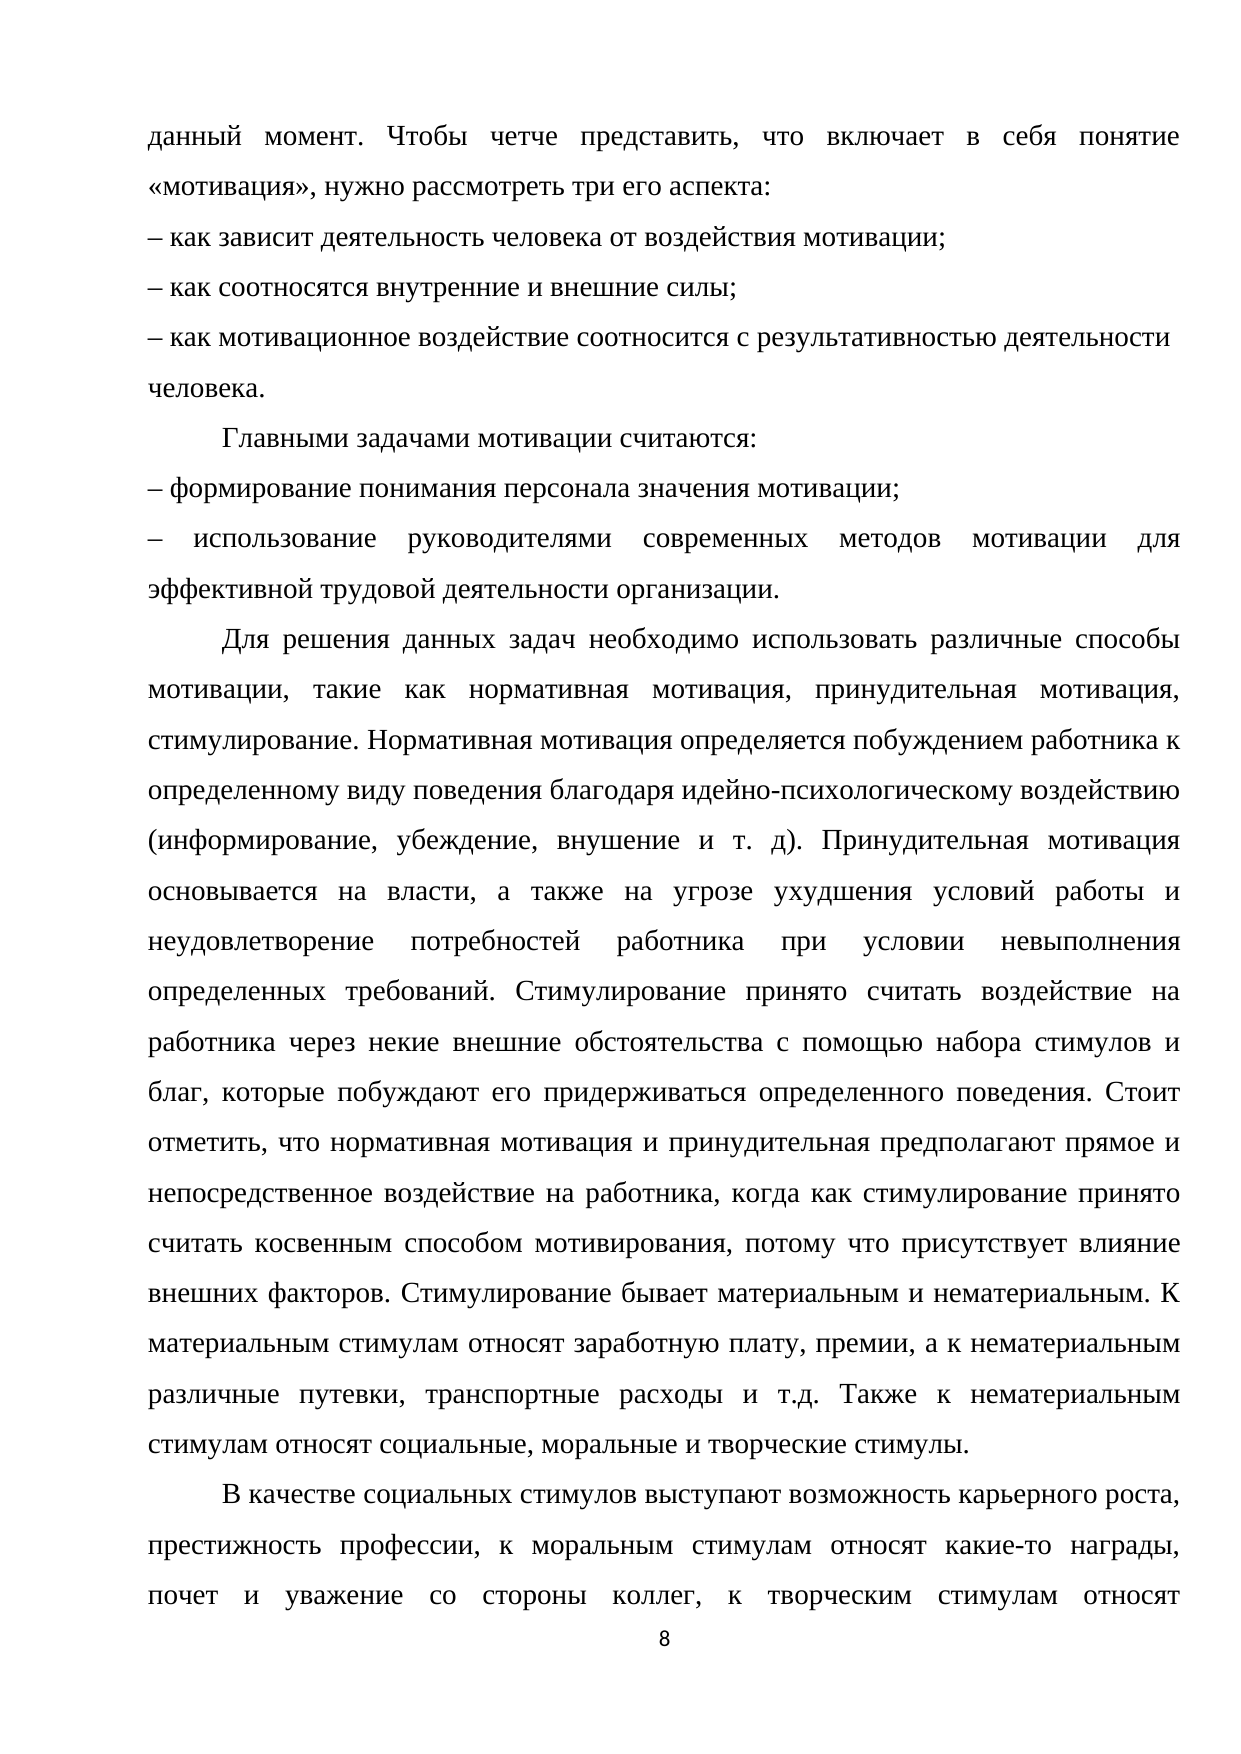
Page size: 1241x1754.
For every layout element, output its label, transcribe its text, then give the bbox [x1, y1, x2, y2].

text Для решения данных задач необходимо использовать различные способы мотивации, такие как нормативная мотивация, принудительная мотивация, стимулирование. Нормативная мотивация определяется побуждением работника к определенному виду поведения благодаря идейно-психологическому воздействию (информирование, убеждение, внушение и т. д). Принудительная мотивация основывается на власти, а также на угрозе ухудшения условий работы и неудовлетворение потребностей работника при условии невыполнения определенных требований. Стимулирование принято считать воздействие на работника через некие внешние обстоятельства с помощью набора стимулов и благ, которые побуждают его придерживаться определенного поведения. Стоит отметить, что нормативная мотивация и принудительная предполагают прямое и непосредственное воздействие на работника, когда как стимулирование принято считать косвенным способом мотивирования, потому что присутствует влияние внешних факторов. Стимулирование бывает материальным и нематериальным. К материальным стимулам относят заработную плату, премии, а к нематериальным различные путевки, транспортные расходы и т.д. Также к нематериальным стимулам относят социальные, моральные и творческие стимулы. [148, 621, 1181, 1460]
text – как зависит деятельность человека от воздействия мотивации; [148, 219, 1181, 252]
text – формирование понимания персонала значения мотивации; [148, 470, 1181, 504]
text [148, 1477, 1181, 1611]
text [148, 118, 1181, 202]
text – как соотносятся внутренние и внешние силы; [148, 269, 1181, 303]
text Главными задачами мотивации считаются: [148, 420, 1181, 453]
text – как мотивационное воздействие соотносится с результативностью деятельности человека. [148, 319, 1181, 403]
text – использование руководителями современных методов мотивации для эффективной трудовой деятельности организации. [148, 521, 1181, 604]
